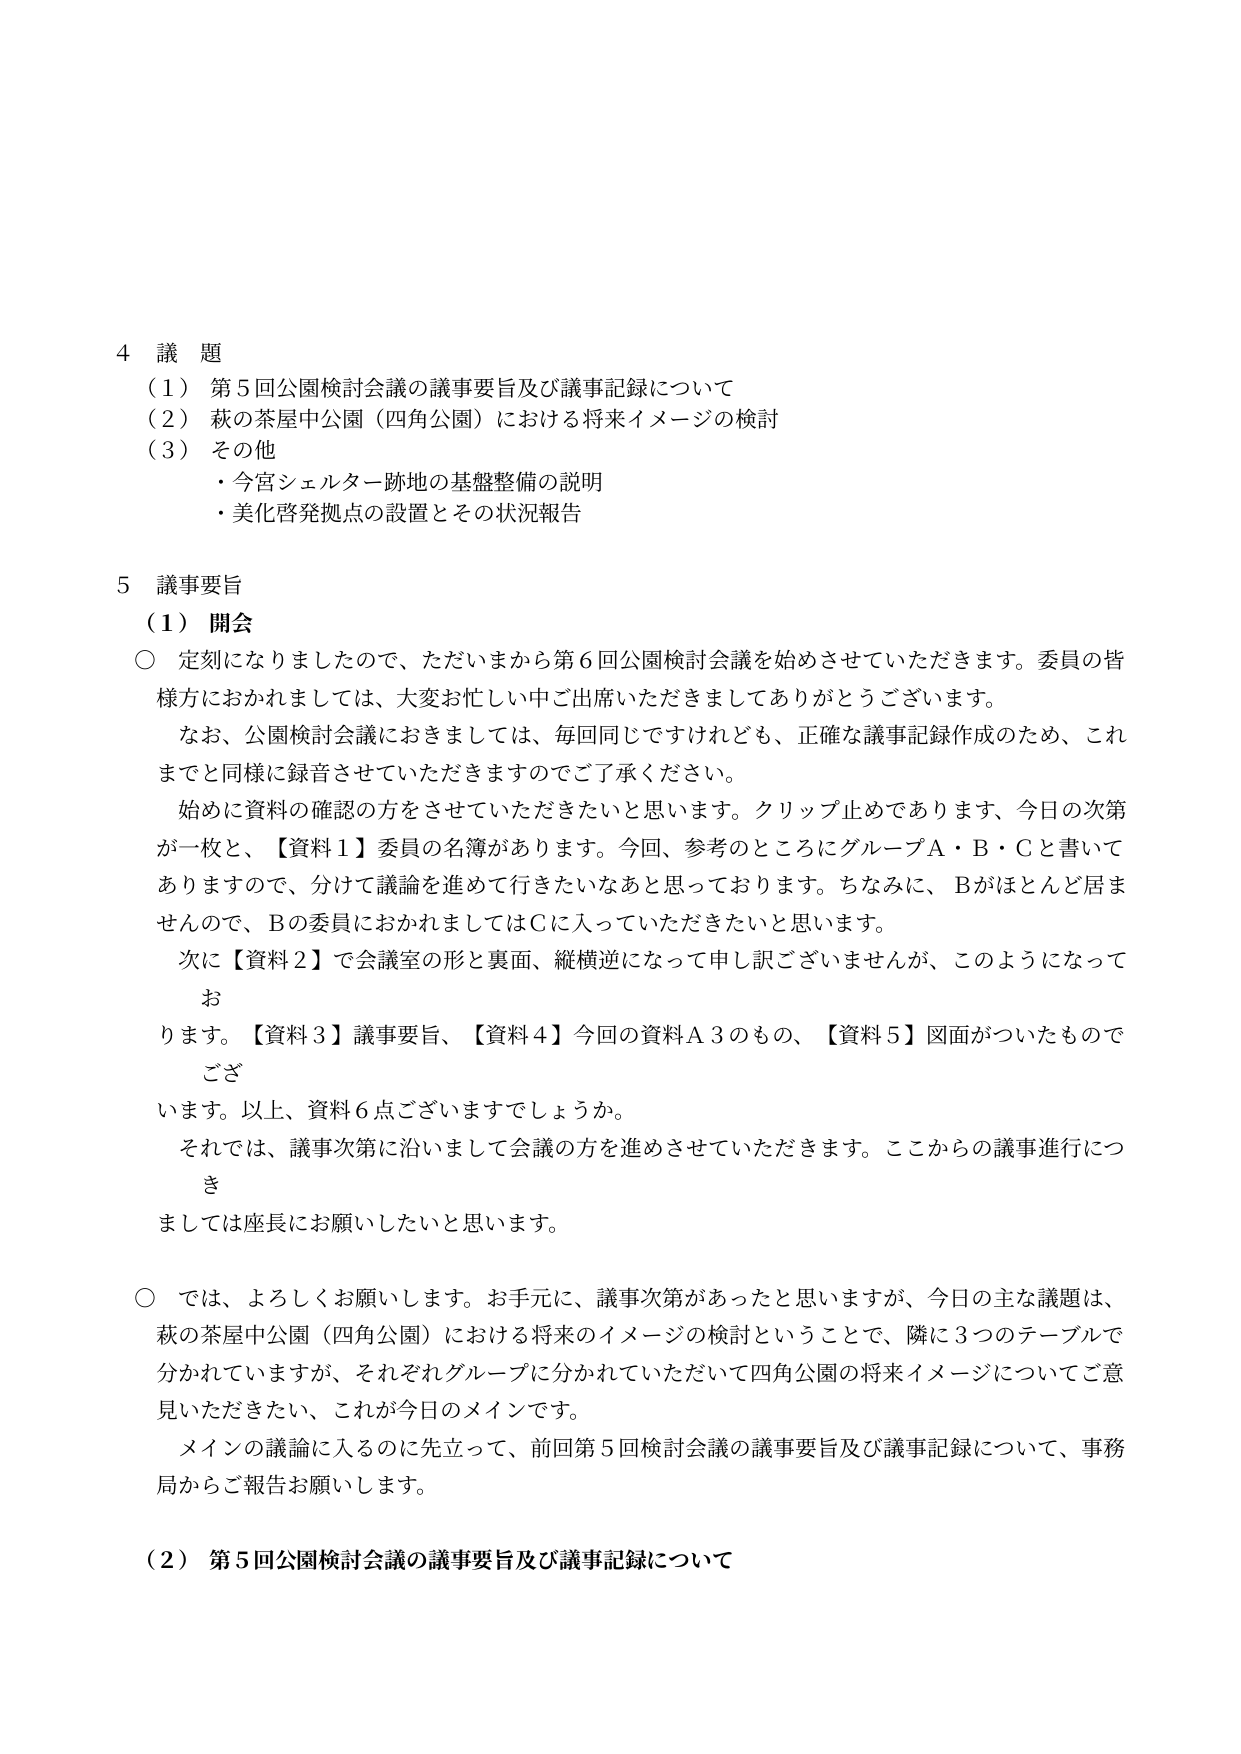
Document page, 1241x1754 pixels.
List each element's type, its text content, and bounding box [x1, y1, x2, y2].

text ましては座長にお願いしたいと思います。 [156, 1203, 1128, 1241]
list その他 [136, 434, 1128, 465]
text ４ 議 題 [112, 333, 1128, 371]
text ○ 定刻になりましたので、ただいまから第６回公園検討会議を始めさせていただきます。委員の皆様方におかれましては、大変お忙しい中ご出席いただきましてありがとうございます。 [112, 641, 1128, 716]
list 第５回公園検討会議の議事要旨及び議事記録について [134, 1541, 1128, 1578]
text ・今宮シェルター跡地の基盤整備の説明 [211, 465, 1128, 497]
text ５ 議事要旨 [112, 566, 1128, 603]
text ○ では、よろしくお願いします。お手元に、議事次第があったと思いますが、今日の主な議題は、萩の茶屋中公園（四角公園）における将来のイメージの検討ということで、隣に３つのテーブルで分かれていますが、それぞれグループに分かれていただいて四角公園の将来イメージについてご意見いただきたい、これが今日のメインです。 [112, 1278, 1128, 1428]
list 萩の茶屋中公園（四角公園）における将来イメージの検討 [136, 402, 1128, 434]
text ります。【資料３】議事要旨、【資料４】今回の資料Ａ３のもの、【資料５】図面がついたものでござ [156, 1016, 1128, 1091]
list 開会 [134, 603, 1128, 641]
list 第５回公園検討会議の議事要旨及び議事記録について [136, 371, 1128, 402]
text 始めに資料の確認の方をさせていただきたいと思います。クリップ止めであります、今日の次第が一枚と、【資料１】委員の名簿があります。今回、参考のところにグループＡ・Ｂ・Ｃと書いてありますので、分けて議論を進めて行きたいなあと思っております。ちなみに、Ｂがほとんど居ませんので、Ｂの委員におかれましてはＣに入っていただきたいと思います。 [156, 791, 1128, 941]
text それでは、議事次第に沿いまして会議の方を進めさせていただきます。ここからの議事進行につき [112, 1128, 1128, 1203]
text 次に【資料２】で会議室の形と裏面、縦横逆になって申し訳ございませんが、このようになってお [112, 941, 1128, 1016]
text なお、公園検討会議におきましては、毎回同じですけれども、正確な議事記録作成のため、これまでと同様に録音させていただきますのでご了承ください。 [112, 716, 1128, 791]
text います。以上、資料６点ございますでしょうか。 [156, 1091, 1128, 1128]
text ・美化啓発拠点の設置とその状況報告 [211, 497, 1128, 528]
text メインの議論に入るのに先立って、前回第５回検討会議の議事要旨及び議事記録について、事務局からご報告お願いします。 [156, 1428, 1128, 1503]
